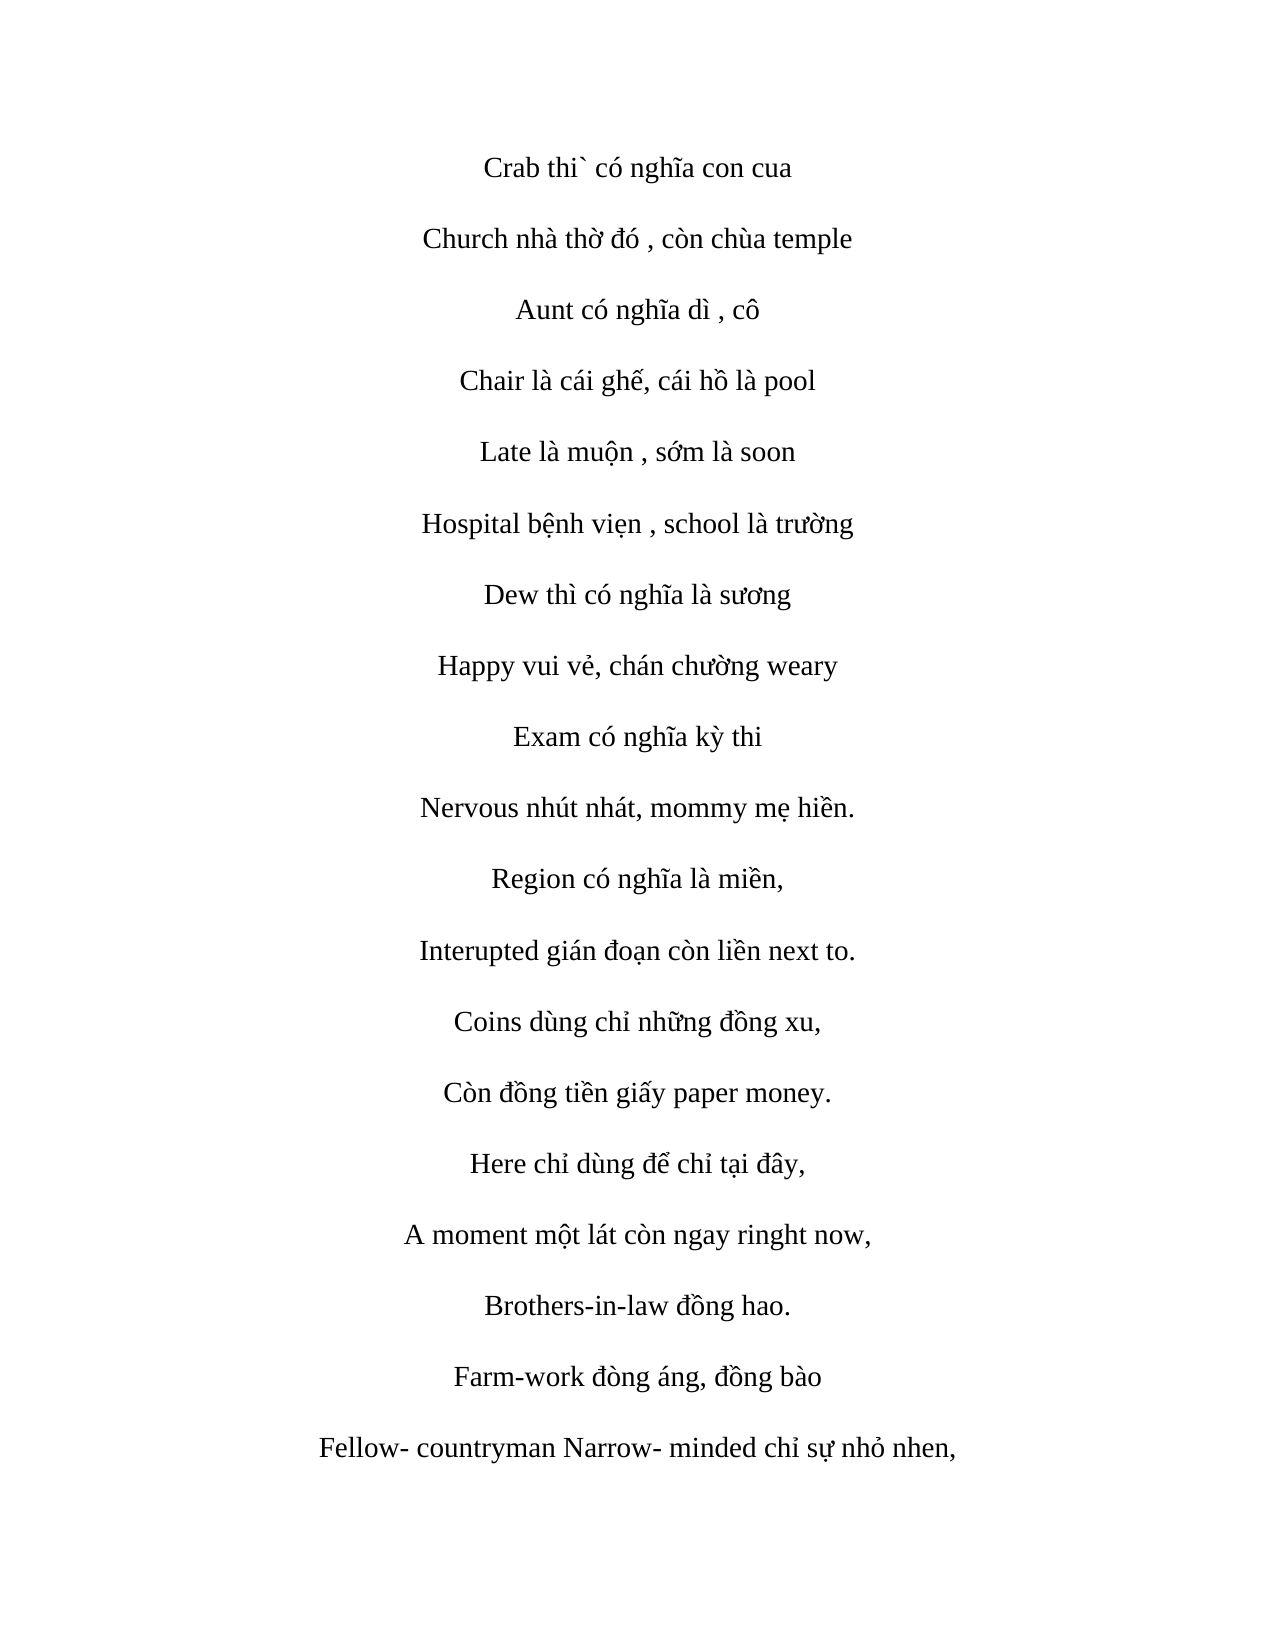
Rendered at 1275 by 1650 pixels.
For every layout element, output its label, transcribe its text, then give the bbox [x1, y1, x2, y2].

text Happy vui vẻ, chán chường weary [150, 648, 1125, 682]
text Coins dùng chỉ những đồng xu, [150, 1004, 1125, 1037]
text Region có nghĩa là miền, [150, 861, 1125, 895]
text Late là muộn , sớm là soon [150, 434, 1125, 468]
text Exam có nghĩa kỳ thi [150, 719, 1125, 753]
text Church nhà thờ đó , còn chùa temple [150, 221, 1125, 255]
text Dew thì có nghĩa là sương [150, 577, 1125, 610]
text Chair là cái ghế, cái hồ là pool [150, 363, 1125, 397]
text Brothers-in-law đồng hao. [150, 1288, 1125, 1322]
text Farm-work đòng áng, đồng bào [150, 1359, 1125, 1393]
text Crab thi` có nghĩa con cua [150, 150, 1125, 183]
text Fellow- countryman Narrow- minded chỉ sự nhỏ nhen, [150, 1431, 1125, 1464]
text Here chỉ dùng để chỉ tại đây, [150, 1146, 1125, 1179]
text A moment một lát còn ngay ringht now, [150, 1217, 1125, 1251]
text Còn đồng tiền giấy paper money. [150, 1075, 1125, 1108]
text Hospital bệnh viẹn , school là trường [150, 506, 1125, 539]
text Aunt có nghĩa dì , cô [150, 292, 1125, 326]
text Interupted gián đoạn còn liền next to. [150, 933, 1125, 966]
text Nervous nhút nhát, mommy mẹ hiền. [150, 790, 1125, 824]
